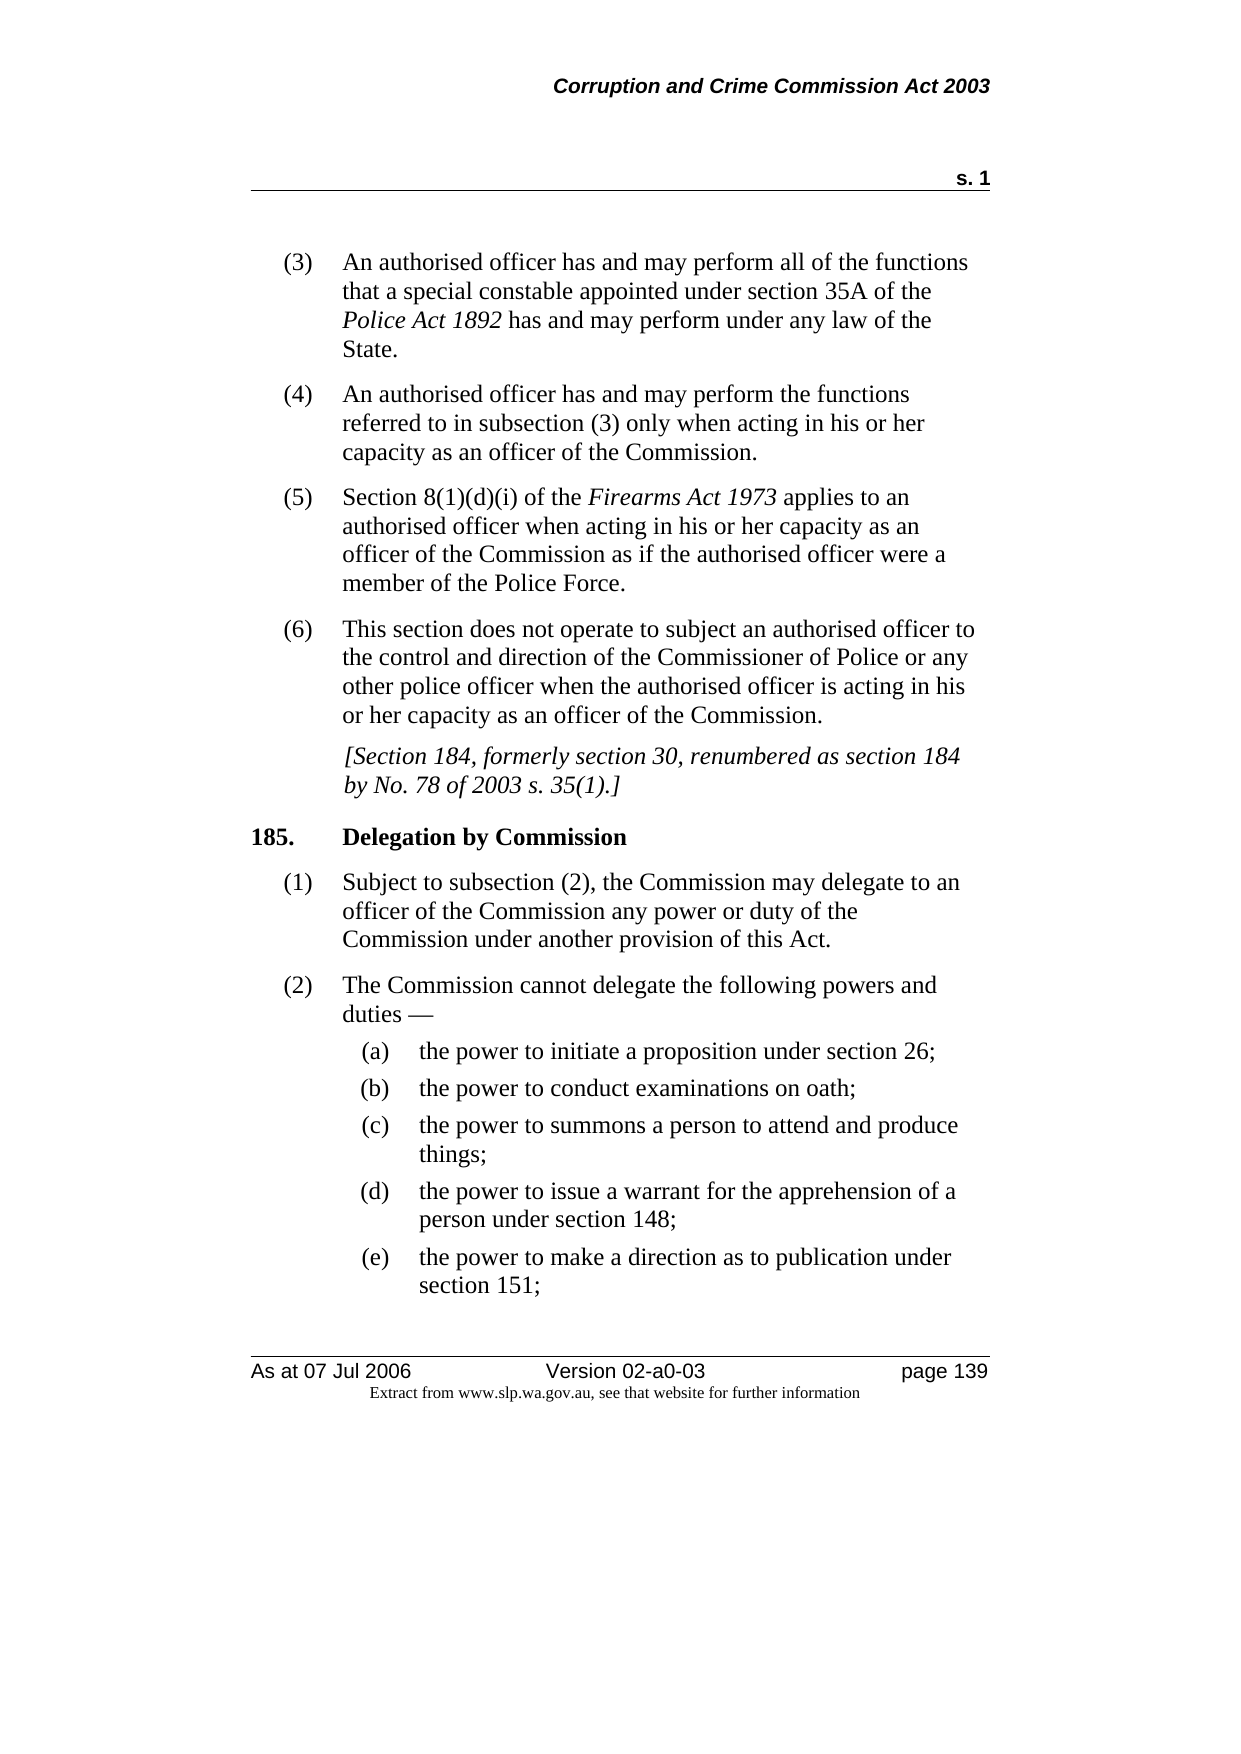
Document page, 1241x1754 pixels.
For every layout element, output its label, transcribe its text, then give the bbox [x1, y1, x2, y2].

text (5) Section 8(1)(d)(i) of the Firearms Act 1973 applies to an authorised officer when acting in his or her capacity as an officer of the Commission as if the authorised officer were a member of the Police Force. [251, 482, 990, 597]
text (4) An authorised officer has and may perform the functions referred to in subsection (3) only when acting in his or her capacity as an officer of the Commission. [251, 379, 990, 465]
text (6) This section does not operate to subject an authorised officer to the control and direction of the Commissioner of Police or any other police officer when the authorised officer is acting in his or her capacity as an officer of the Commission. [251, 614, 990, 729]
text (b) the power to conduct examinations on oath; [251, 1073, 990, 1102]
text (1) Subject to subsection (2), the Commission may delegate to an officer of the Commission any power or duty of the Commission under another provision of this Act. [251, 867, 990, 953]
text [Section 184, formerly section 30, renumbered as section 184 by No. 78 of 2003 s. 35(1).] [251, 741, 990, 799]
text (3) An authorised officer has and may perform all of the functions that a special constable appointed under section 35A of the Police Act 1892 has and may perform under any law of the State. [251, 247, 990, 362]
text (c) the power to summons a person to attend and produce things; [251, 1110, 990, 1167]
subtitle 185. Delegation by Commission [251, 822, 990, 850]
text (d) the power to issue a warrant for the apprehension of a person under section 148; [251, 1176, 990, 1233]
text (2) The Commission cannot delegate the following powers and duties — [251, 970, 990, 1027]
text (e) the power to make a direction as to publication under section 151; [251, 1242, 990, 1299]
text (a) the power to initiate a proposition under section 26; [251, 1036, 990, 1064]
